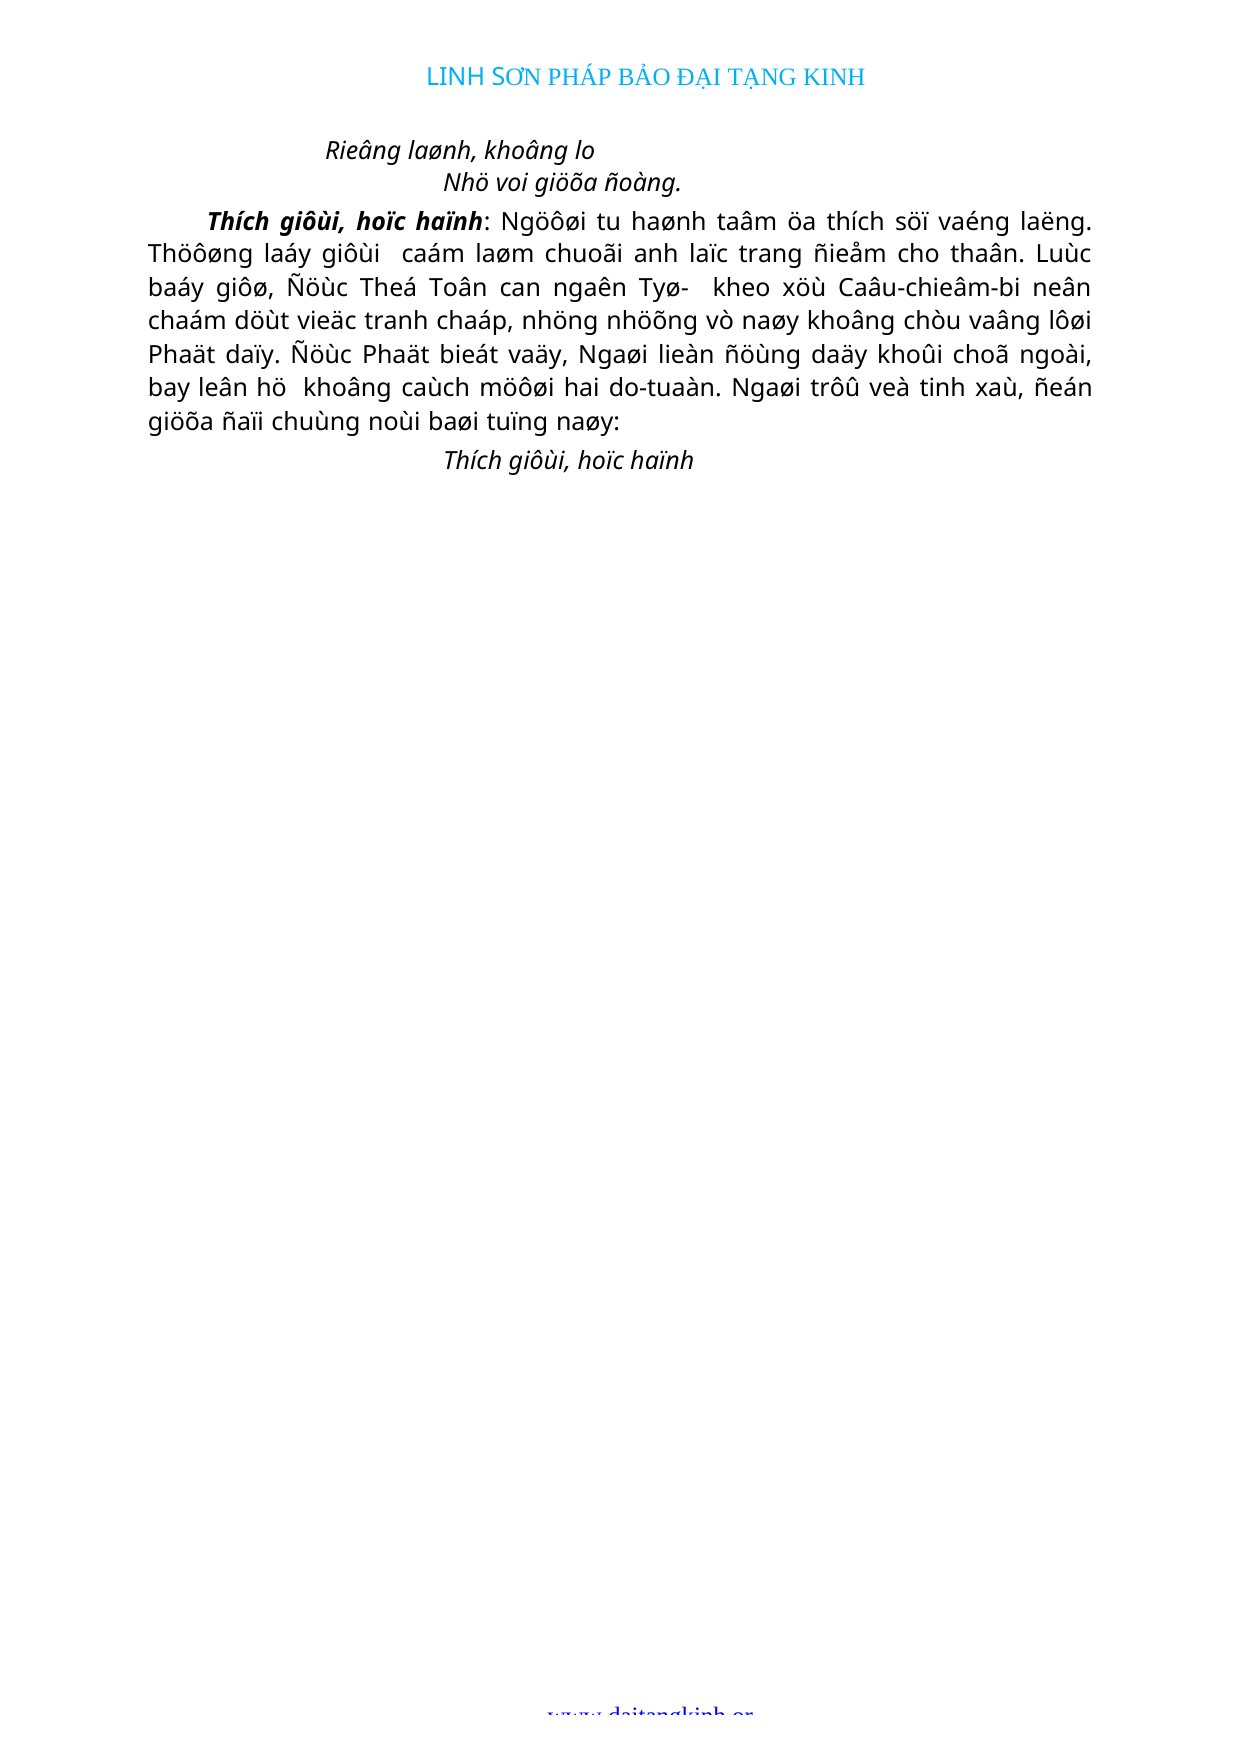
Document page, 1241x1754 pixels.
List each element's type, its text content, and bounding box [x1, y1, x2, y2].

text Nhö voi giöõa ñoàng. [443, 166, 1105, 197]
picture [535, 69, 540, 79]
text Thích giôùi, hoïc haïnh: Ngöôøi tu haønh taâm öa thích söï vaéng laëng. Thöôøng laáy giôùi caám laøm chuoãi anh laïc trang ñieåm cho thaân. Luùc baáy giôø, Ñöùc Theá Toân can ngaên Tyø- kheo xöù Caâu-chieâm-bi neân chaám döùt vieäc tranh chaáp, nhöng nhöõng vò naøy khoâng chòu vaâng lôøi Phaät daïy. Ñöùc Phaät bieát vaäy, Ngaøi lieàn ñöùng daäy khoûi choã ngoài, bay leân hö khoâng caùch möôøi hai do-tuaàn. Ngaøi trôû veà tinh xaù, ñeán giöõa ñaïi chuùng noùi baøi tuïng naøy: [148, 203, 1093, 437]
text Rieâng laønh, khoâng lo [325, 135, 1105, 166]
text Thích giôùi, hoïc haïnh [443, 443, 1105, 477]
